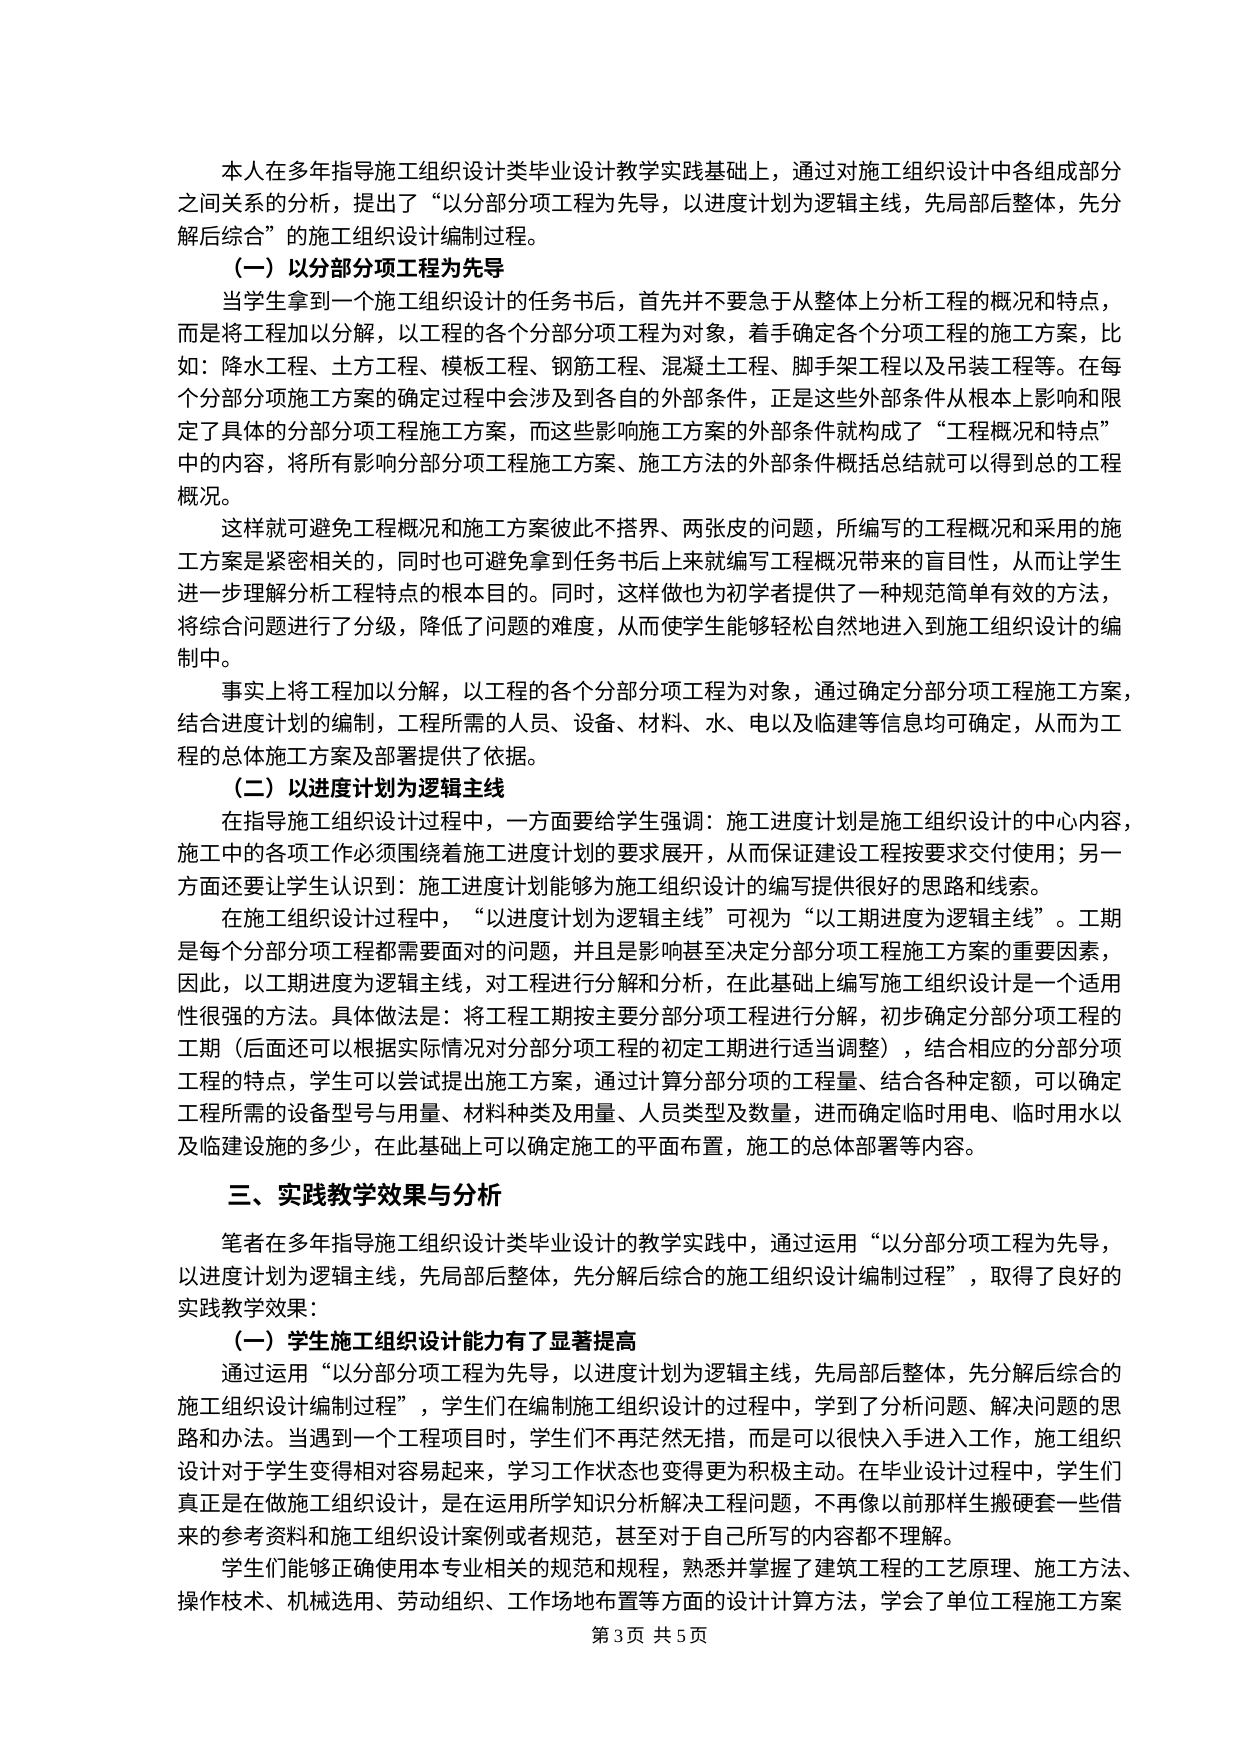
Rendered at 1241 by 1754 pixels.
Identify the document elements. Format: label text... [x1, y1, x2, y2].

text 在指导施工组织设计过程中，一方面要给学生强调：施工进度计划是施工组织设计的中心内容，施工中的各项工作必须围绕着施工进度计划的要求展开，从而保证建设工程按要求交付使用；另一方面还要让学生认识到：施工进度计划能够为施工组织设计的编写提供很好的思路和线索。 [177, 803, 1122, 901]
text 在施工组织设计过程中，“以进度计划为逻辑主线”可视为“以工期进度为逻辑主线”。工期是每个分部分项工程都需要面对的问题，并且是影响甚至决定分部分项工程施工方案的重要因素，因此，以工期进度为逻辑主线，对工程进行分解和分析，在此基础上编写施工组织设计是一个适用性很强的方法。具体做法是：将工程工期按主要分部分项工程进行分解，初步确定分部分项工程的工期（后面还可以根据实际情况对分部分项工程的初定工期进行适当调整），结合相应的分部分项工程的特点，学生可以尝试提出施工方案，通过计算分部分项的工程量、结合各种定额，可以确定工程所需的设备型号与用量、材料种类及用量、人员类型及数量，进而确定临时用电、临时用水以及临建设施的多少，在此基础上可以确定施工的平面布置，施工的总体部署等内容。 [177, 901, 1122, 1161]
text 通过运用“以分部分项工程为先导，以进度计划为逻辑主线，先局部后整体，先分解后综合的施工组织设计编制过程”，学生们在编制施工组织设计的过程中，学到了分析问题、解决问题的思路和办法。当遇到一个工程项目时，学生们不再茫然无措，而是可以很快入手进入工作，施工组织设计对于学生变得相对容易起来，学习工作状态也变得更为积极主动。在毕业设计过程中，学生们真正是在做施工组织设计，是在运用所学知识分析解决工程问题，不再像以前那样生搬硬套一些借来的参考资料和施工组织设计案例或者规范，甚至对于自己所写的内容都不理解。 [177, 1356, 1122, 1551]
text （一）以分部分项工程为先导 [177, 251, 1122, 283]
text 当学生拿到一个施工组织设计的任务书后，首先并不要急于从整体上分析工程的概况和特点，而是将工程加以分解，以工程的各个分部分项工程为对象，着手确定各个分项工程的施工方案，比如：降水工程、土方工程、模板工程、钢筋工程、混凝土工程、脚手架工程以及吊装工程等。在每个分部分项施工方案的确定过程中会涉及到各自的外部条件，正是这些外部条件从根本上影响和限定了具体的分部分项工程施工方案，而这些影响施工方案的外部条件就构成了“工程概况和特点”中的内容，将所有影响分部分项工程施工方案、施工方法的外部条件概括总结就可以得到总的工程概况。 [177, 283, 1122, 511]
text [177, 1551, 1122, 1616]
text 事实上将工程加以分解，以工程的各个分部分项工程为对象，通过确定分部分项工程施工方案，结合进度计划的编制，工程所需的人员、设备、材料、水、电以及临建等信息均可确定，从而为工程的总体施工方案及部署提供了依据。 [177, 673, 1122, 771]
text （一）学生施工组织设计能力有了显著提高 [177, 1323, 1122, 1356]
text 三、实践教学效果与分析 [177, 1161, 1122, 1226]
text 这样就可避免工程概况和施工方案彼此不搭界、两张皮的问题，所编写的工程概况和采用的施工方案是紧密相关的，同时也可避免拿到任务书后上来就编写工程概况带来的盲目性，从而让学生进一步理解分析工程特点的根本目的。同时，这样做也为初学者提供了一种规范简单有效的方法，将综合问题进行了分级，降低了问题的难度，从而使学生能够轻松自然地进入到施工组织设计的编制中。 [177, 511, 1122, 673]
text （二）以进度计划为逻辑主线 [177, 771, 1122, 803]
text 本人在多年指导施工组织设计类毕业设计教学实践基础上，通过对施工组织设计中各组成部分之间关系的分析，提出了“以分部分项工程为先导，以进度计划为逻辑主线，先局部后整体，先分解后综合”的施工组织设计编制过程。 [177, 153, 1122, 251]
text 笔者在多年指导施工组织设计类毕业设计的教学实践中，通过运用“以分部分项工程为先导，以进度计划为逻辑主线，先局部后整体，先分解后综合的施工组织设计编制过程”，取得了良好的实践教学效果： [177, 1226, 1122, 1323]
